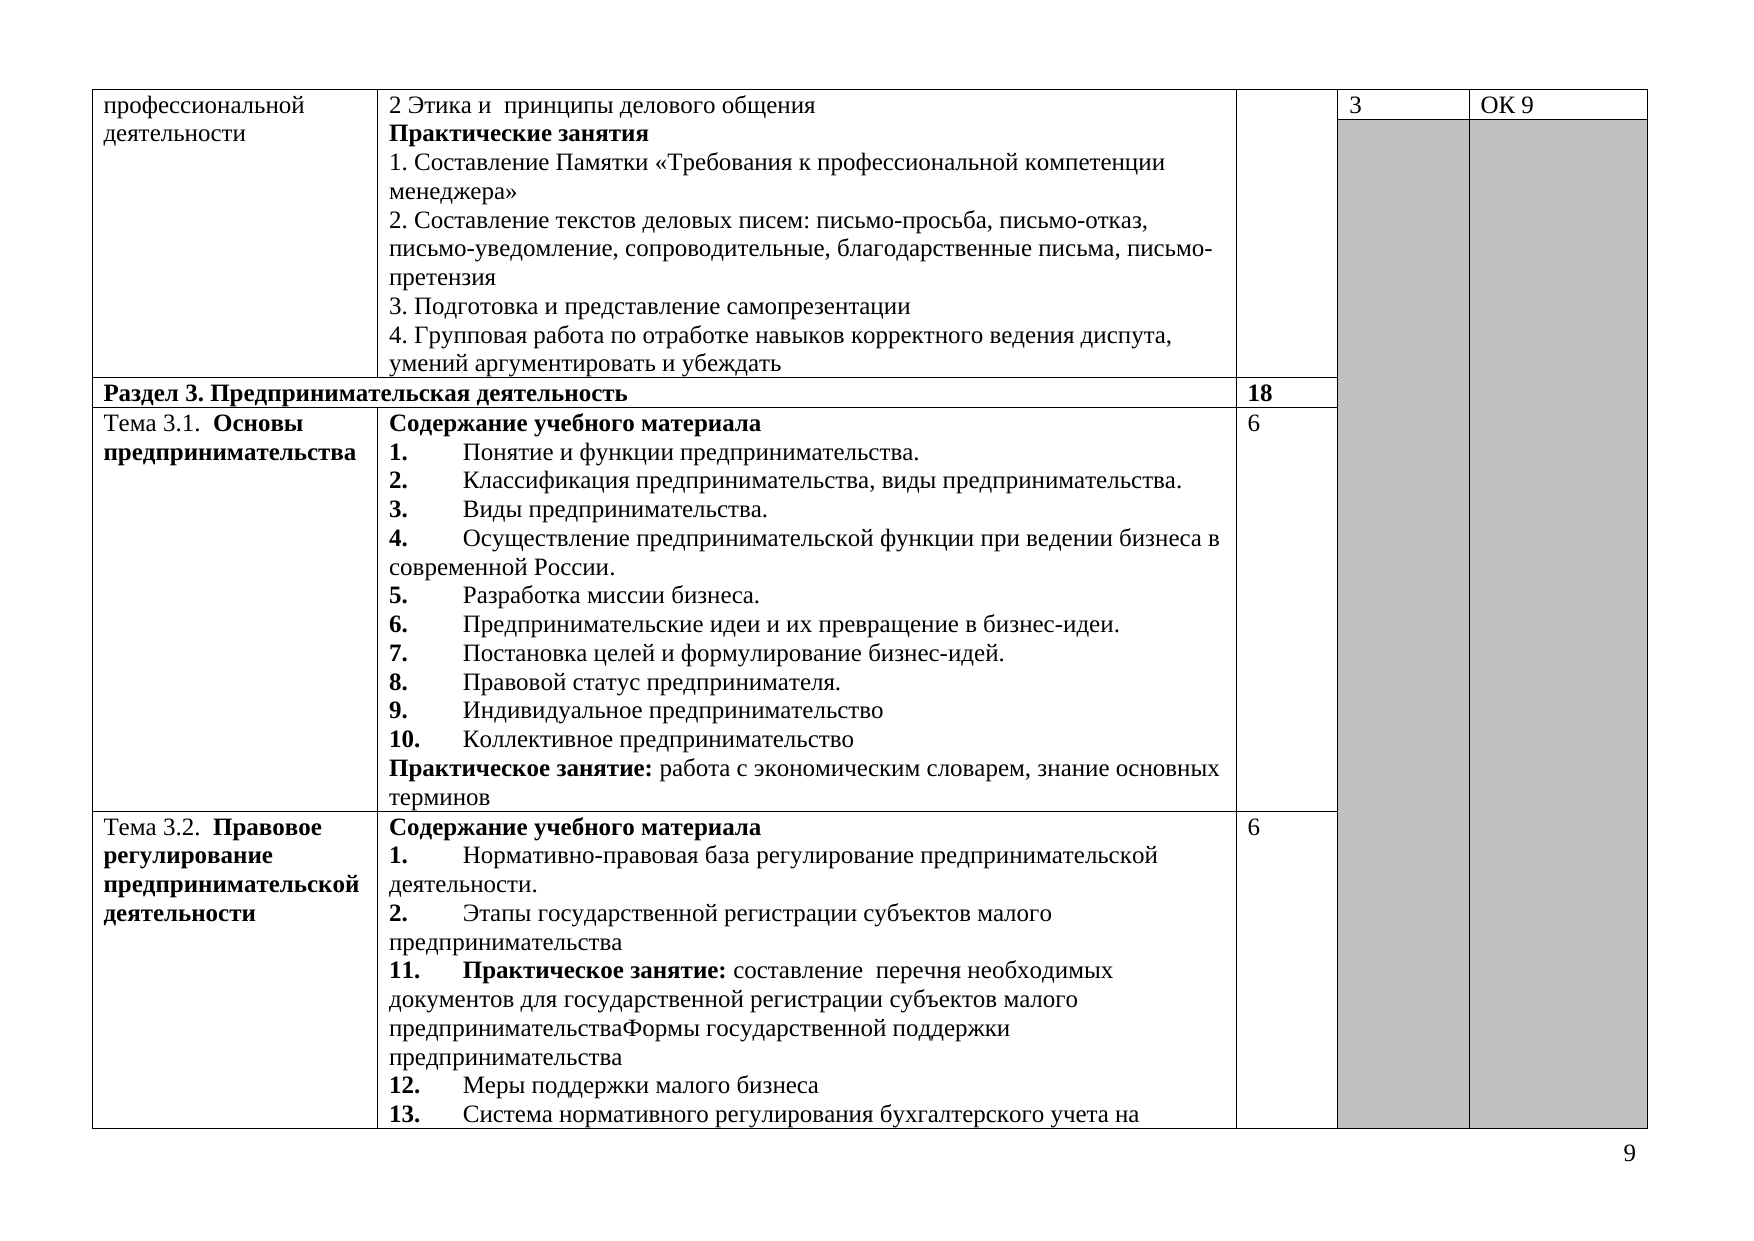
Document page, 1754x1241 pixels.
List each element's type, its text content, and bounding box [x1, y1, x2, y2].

table_cell 18 [1237, 378, 1337, 407]
table_cell 6 [1237, 812, 1337, 1128]
table_cell ОК 1-6 ОК 9 [1470, 90, 1647, 118]
table_cell [1470, 120, 1647, 1128]
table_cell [378, 812, 1236, 1128]
table_cell 6 [1237, 408, 1337, 811]
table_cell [93, 812, 377, 1128]
table_cell 3 [1338, 90, 1469, 118]
table_cell [1338, 120, 1469, 1128]
table_cell Раздел 3. Предпринимательская деятельность [93, 378, 1236, 407]
table_cell Содержание учебного материала Понятие и функции предпринимательства. Классификация предпринимательства, виды предпринимательства. Виды предпринимательства. Осуществление предпринимательской функции при ведении бизнеса в современной России. Разработка миссии бизнеса. Предпринимательские идеи и их превращение в бизнес-идеи. Постановка целей и формулирование бизнес-идей. Правовой статус предпринимателя. Индивидуальное предпринимательство Коллективное предпринимательство Практическое занятие: работа с экономическим словарем, знание основных терминов [378, 408, 1236, 811]
table_cell Тема 3.1. Основы предпринимательства [93, 408, 377, 811]
